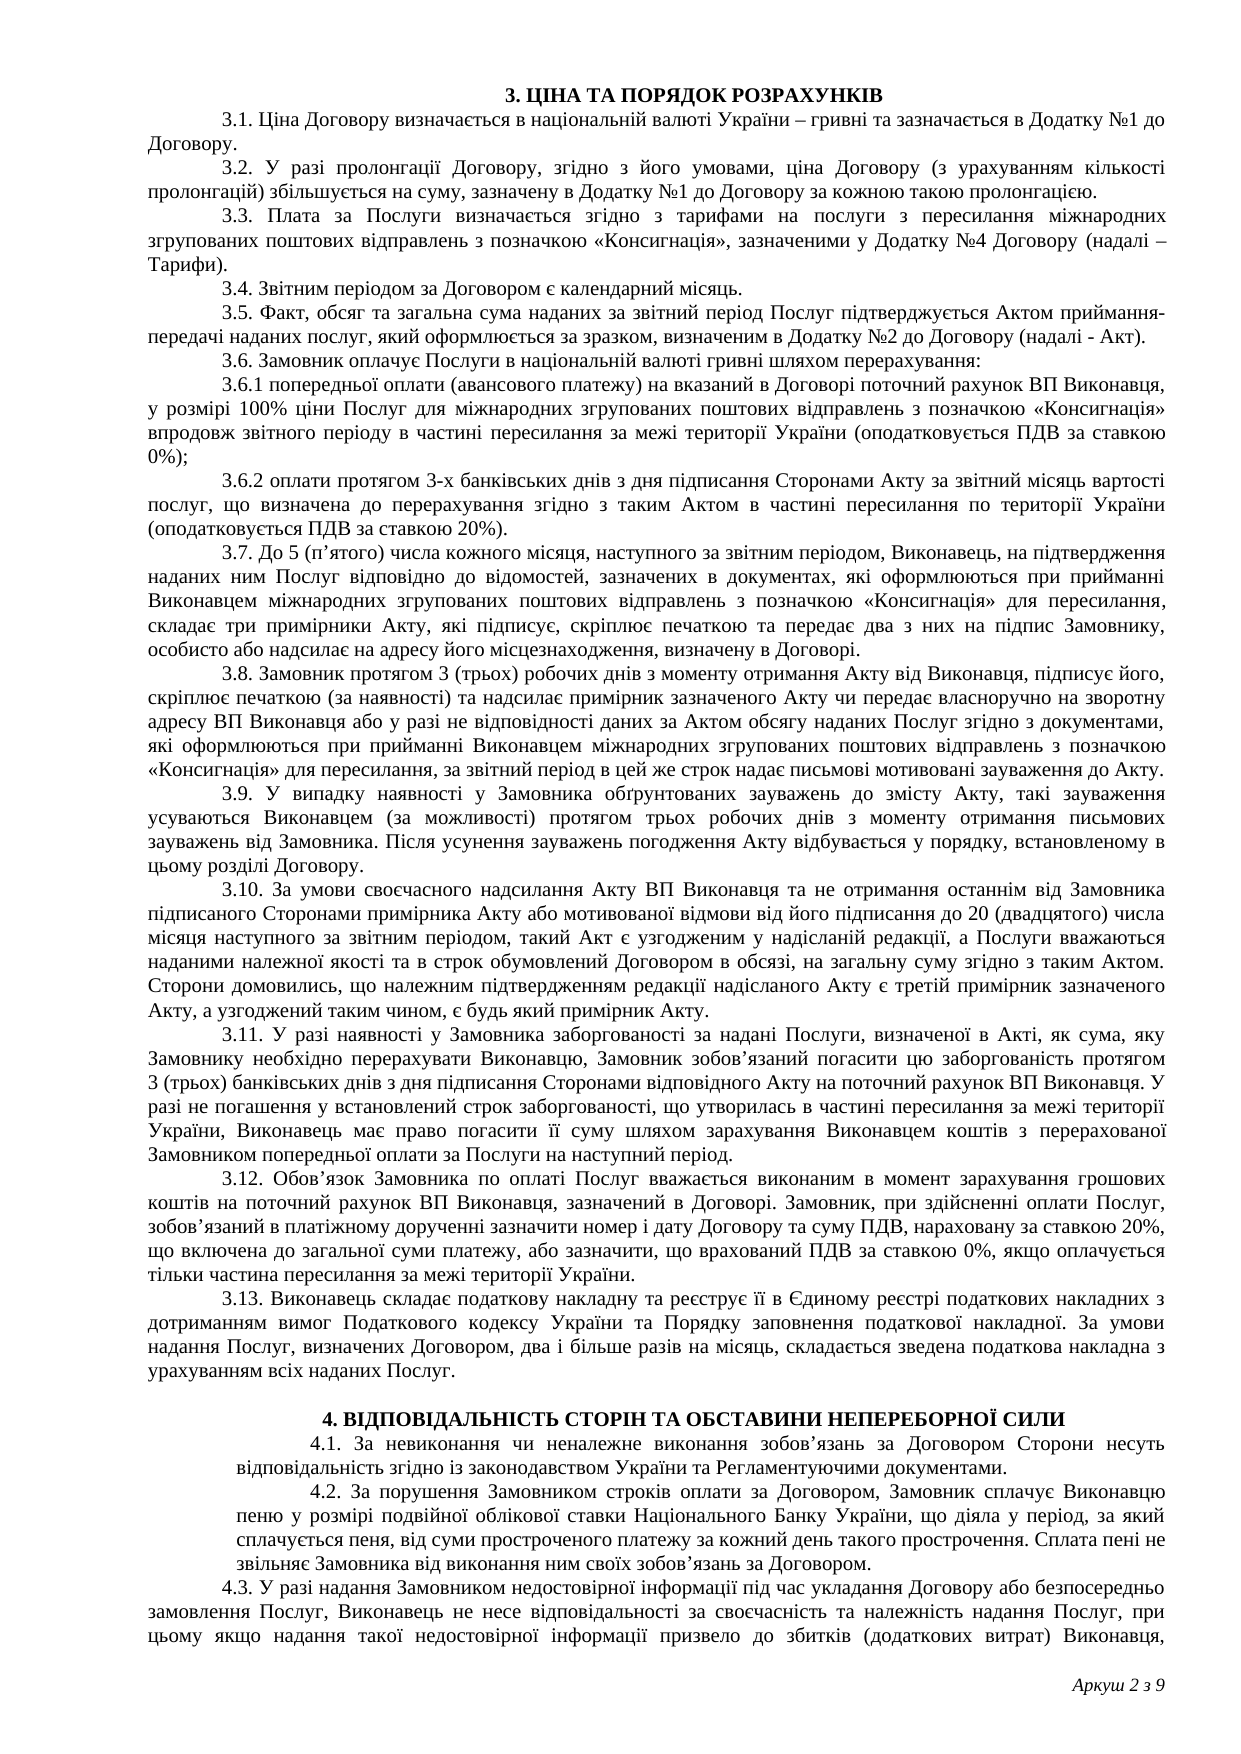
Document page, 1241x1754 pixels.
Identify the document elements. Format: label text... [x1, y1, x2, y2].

text 3.6.2 оплати протягом 3-х банківських днів з дня підписання Сторонами Акту за звітний місяць вартості послуг, що визначена до перерахування згідно з таким Актом в частині пересилання по території України (оподатковується ПДВ за ставкою 20%). [148, 468, 1166, 540]
text 3.10. За умови своєчасного надсилання Акту ВП Виконавця та не отримання останнім від Замовника підписаного Сторонами примірника Акту або мотивованої відмови від його підписання до 20 (двадцятого) числа місяця наступного за звітним періодом, такий Акт є узгодженим у надісланій редакції, а Послуги вважаються наданими належної якості та в строк обумовлений Договором в обсязі, на загальну суму згідно з таким Актом. Сторони домовились, що належним підтвердженням редакції надісланого Акту є третій примірник зазначеного Акту, а узгоджений таким чином, є будь який примірник Акту. [148, 877, 1166, 1022]
list 3.12. Обов’язок Замовника по оплаті Послуг вважається виконаним в момент зарахування грошових коштів на поточний рахунок ВП Виконавця, зазначений в Договорі. Замовник, при здійсненні оплати Послуг, зобов’язаний в платіжному дорученні зазначити номер і дату Договору та суму ПДВ, нараховану за ставкою 20%, що включена до загальної суми платежу, або зазначити, що врахований ПДВ за ставкою 0%, якщо оплачується тільки частина пересилання за межі території України. [148, 1166, 1166, 1286]
list 3. ЦІНА ТА ПОРЯДОК РОЗРАХУНКІВ [148, 83, 1166, 107]
text 3.6.1 попередньої оплати (авансового платежу) на вказаний в Договорі поточний рахунок ВП Виконавця, у розмірі 100% ціни Послуг для міжнародних згрупованих поштових відправлень з позначкою «Консигнація» впродовж звітного періоду в частині пересилання за межі території України (оподатковується ПДВ за ставкою 0%); [148, 372, 1166, 468]
text 3.5. Факт, обсяг та загальна сума наданих за звітний період Послуг підтверджується Актом приймання-передачі наданих послуг, який оформлюється за зразком, визначеним в Додатку №2 до Договору (надалі - Акт). [148, 300, 1166, 348]
list 3.1. Ціна Договору визначається в національній валюті України – гривні та зазначається в Додатку №1 до Договору. [148, 107, 1166, 155]
list 4. ВІДПОВІДАЛЬНІСТЬ СТОРІН ТА ОБСТАВИНИ НЕПЕРЕБОРНОЇ СИЛИ [148, 1407, 1166, 1431]
text 3.3. Плата за Послуги визначається згідно з тарифами на послуги з пересилання міжнародних згрупованих поштових відправлень з позначкою «Консигнація», зазначеними у Додатку №4 Договору (надалі – Тарифи). [148, 203, 1166, 276]
text 3.9. У випадку наявності у Замовника обґрунтованих зауважень до змісту Акту, такі зауваження усуваються Виконавцем (за можливості) протягом трьох робочих днів з моменту отримання письмових зауважень від Замовника. Після усунення зауважень погодження Акту відбувається у порядку, встановленому в цьому розділі Договору. [148, 781, 1166, 877]
list 4.1. За невиконання чи неналежне виконання зобов’язань за Договором Сторони несуть відповідальність згідно із законодавством України та Регламентуючими документами. [236, 1431, 1166, 1479]
list 3.2. У разі пролонгації Договору, згідно з його умовами, ціна Договору (з урахуванням кількості пролонгацій) збільшується на суму, зазначену в Додатку №1 до Договору за кожною такою пролонгацією. [148, 155, 1166, 203]
text 3.7. До 5 (п’ятого) числа кожного місяця, наступного за звітним періодом, Виконавець, на підтвердження наданих ним Послуг відповідно до відомостей, зазначених в документах, які оформлюються при прийманні Виконавцем міжнародних згрупованих поштових відправлень з позначкою «Консигнація» для пересилання, складає три примірники Акту, які підписує, скріплює печаткою та передає два з них на підпис Замовнику, особисто або надсилає на адресу його місцезнаходження, визначену в Договорі. [148, 540, 1166, 661]
text 3.4. Звітним періодом за Договором є календарний місяць. [148, 276, 1166, 300]
list 4.2. За порушення Замовником строків оплати за Договором, Замовник сплачує Виконавцю пеню у розмірі подвійної облікової ставки Національного Банку України, що діяла у період, за який сплачується пеня, від суми простроченого платежу за кожний день такого прострочення. Сплата пені не звільняє Замовника від виконання ним своїх зобов’язань за Договором. [236, 1479, 1166, 1575]
text 3.11. У разі наявності у Замовника заборгованості за надані Послуги, визначеної в Акті, як сума, яку Замовнику необхідно перерахувати Виконавцю, Замовник зобов’язаний погасити цю заборгованість протягом 3 (трьох) банківських днів з дня підписання Сторонами відповідного Акту на поточний рахунок ВП Виконавця. У разі не погашення у встановлений строк заборгованості, що утворилась в частині пересилання за межі території України, Виконавець має право погасити її суму шляхом зарахування Виконавцем коштів з перерахованої Замовником попередньої оплати за Послуги на наступний період. [148, 1022, 1166, 1166]
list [148, 1575, 1166, 1647]
text 3.6. Замовник оплачує Послуги в національній валюті гривні шляхом перерахування: [148, 348, 1166, 372]
text 3.13. Виконавець складає податкову накладну та реєструє її в Єдиному реєстрі податкових накладних з дотриманням вимог Податкового кодексу України та Порядку заповнення податкової накладної. За умови надання Послуг, визначених Договором, два і більше разів на місяць, складається зведена податкова накладна з урахуванням всіх наданих Послуг. [148, 1286, 1166, 1382]
text 3.8. Замовник протягом 3 (трьох) робочих днів з моменту отримання Акту від Виконавця, підписує його, скріплює печаткою (за наявності) та надсилає примірник зазначеного Акту чи передає власноручно на зворотну адресу ВП Виконавця або у разі не відповідності даних за Актом обсягу наданих Послуг згідно з документами, які оформлюються при прийманні Виконавцем міжнародних згрупованих поштових відправлень з позначкою «Консигнація» для пересилання, за звітний період в цей же строк надає письмові мотивовані зауваження до Акту. [148, 661, 1166, 781]
